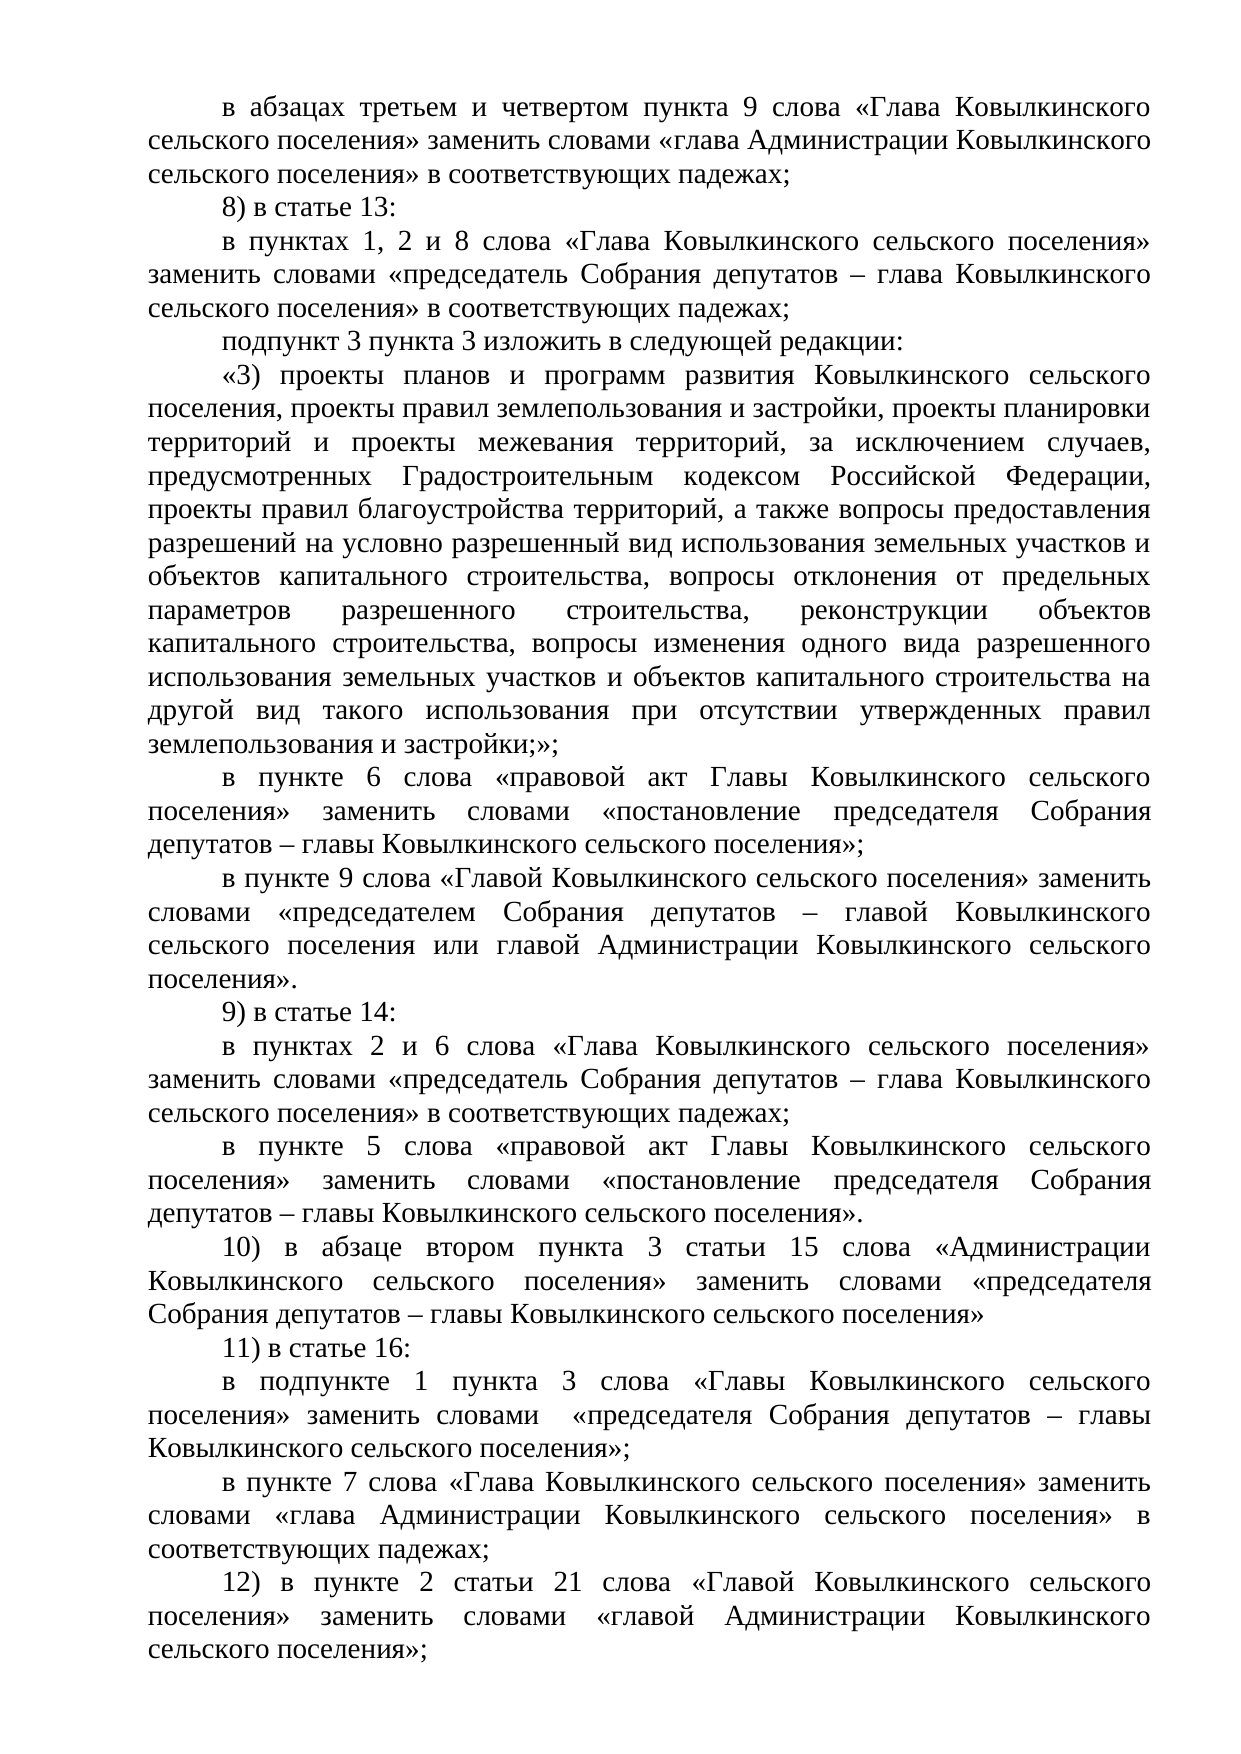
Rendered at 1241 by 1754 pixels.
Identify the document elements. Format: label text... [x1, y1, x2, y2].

text 8) в статье 13: [148, 189, 1152, 223]
text в пункте 7 слова «Глава Ковылкинского сельского поселения» заменить словами «глава Администрации Ковылкинского сельского поселения» в соответствующих падежах; [148, 1464, 1152, 1564]
text 9) в статье 14: [148, 994, 1152, 1028]
text 10) в абзаце втором пункта 3 статьи 15 слова «Администрации Ковылкинского сельского поселения» заменить словами «председателя Собрания депутатов – главы Ковылкинского сельского поселения» [148, 1229, 1152, 1330]
text «3) проекты планов и программ развития Ковылкинского сельского поселения, проекты правил землепользования и застройки, проекты планировки территорий и проекты межевания территорий, за исключением случаев, предусмотренных Градостроительным кодексом Российской Федерации, проекты правил благоустройства территорий, а также вопросы предоставления разрешений на условно разрешенный вид использования земельных участков и объектов капитального строительства, вопросы отклонения от предельных параметров разрешенного строительства, реконструкции объектов капитального строительства, вопросы изменения одного вида разрешенного использования земельных участков и объектов капитального строительства на другой вид такого использования при отсутствии утвержденных правил землепользования и застройки;»; [148, 357, 1152, 759]
text в пунктах 2 и 6 слова «Глава Ковылкинского сельского поселения» заменить словами «председатель Собрания депутатов – глава Ковылкинского сельского поселения» в соответствующих падежах; [148, 1028, 1152, 1128]
text 11) в статье 16: [148, 1330, 1152, 1363]
text в пункте 6 слова «правовой акт Главы Ковылкинского сельского поселения» заменить словами «постановление председателя Собрания депутатов – главы Ковылкинского сельского поселения»; [148, 759, 1152, 860]
text в пункте 9 слова «Главой Ковылкинского сельского поселения» заменить словами «председателем Собрания депутатов – главой Ковылкинского сельского поселения или главой Администрации Ковылкинского сельского поселения». [148, 860, 1152, 994]
text подпункт 3 пункта 3 изложить в следующей редакции: [148, 323, 1152, 357]
text в пунктах 1, 2 и 8 слова «Глава Ковылкинского сельского поселения» заменить словами «председатель Собрания депутатов – глава Ковылкинского сельского поселения» в соответствующих падежах; [148, 223, 1152, 323]
text в абзацах третьем и четвертом пункта 9 слова «Глава Ковылкинского сельского поселения» заменить словами «глава Администрации Ковылкинского сельского поселения» в соответствующих падежах; [148, 89, 1152, 189]
text в подпункте 1 пункта 3 слова «Главы Ковылкинского сельского поселения» заменить словами «председателя Собрания депутатов – главы Ковылкинского сельского поселения»; [148, 1363, 1152, 1464]
text в пункте 5 слова «правовой акт Главы Ковылкинского сельского поселения» заменить словами «постановление председателя Собрания депутатов – главы Ковылкинского сельского поселения». [148, 1128, 1152, 1229]
text 12) в пункте 2 статьи 21 слова «Главой Ковылкинского сельского поселения» заменить словами «главой Администрации Ковылкинского сельского поселения»; [148, 1564, 1152, 1665]
